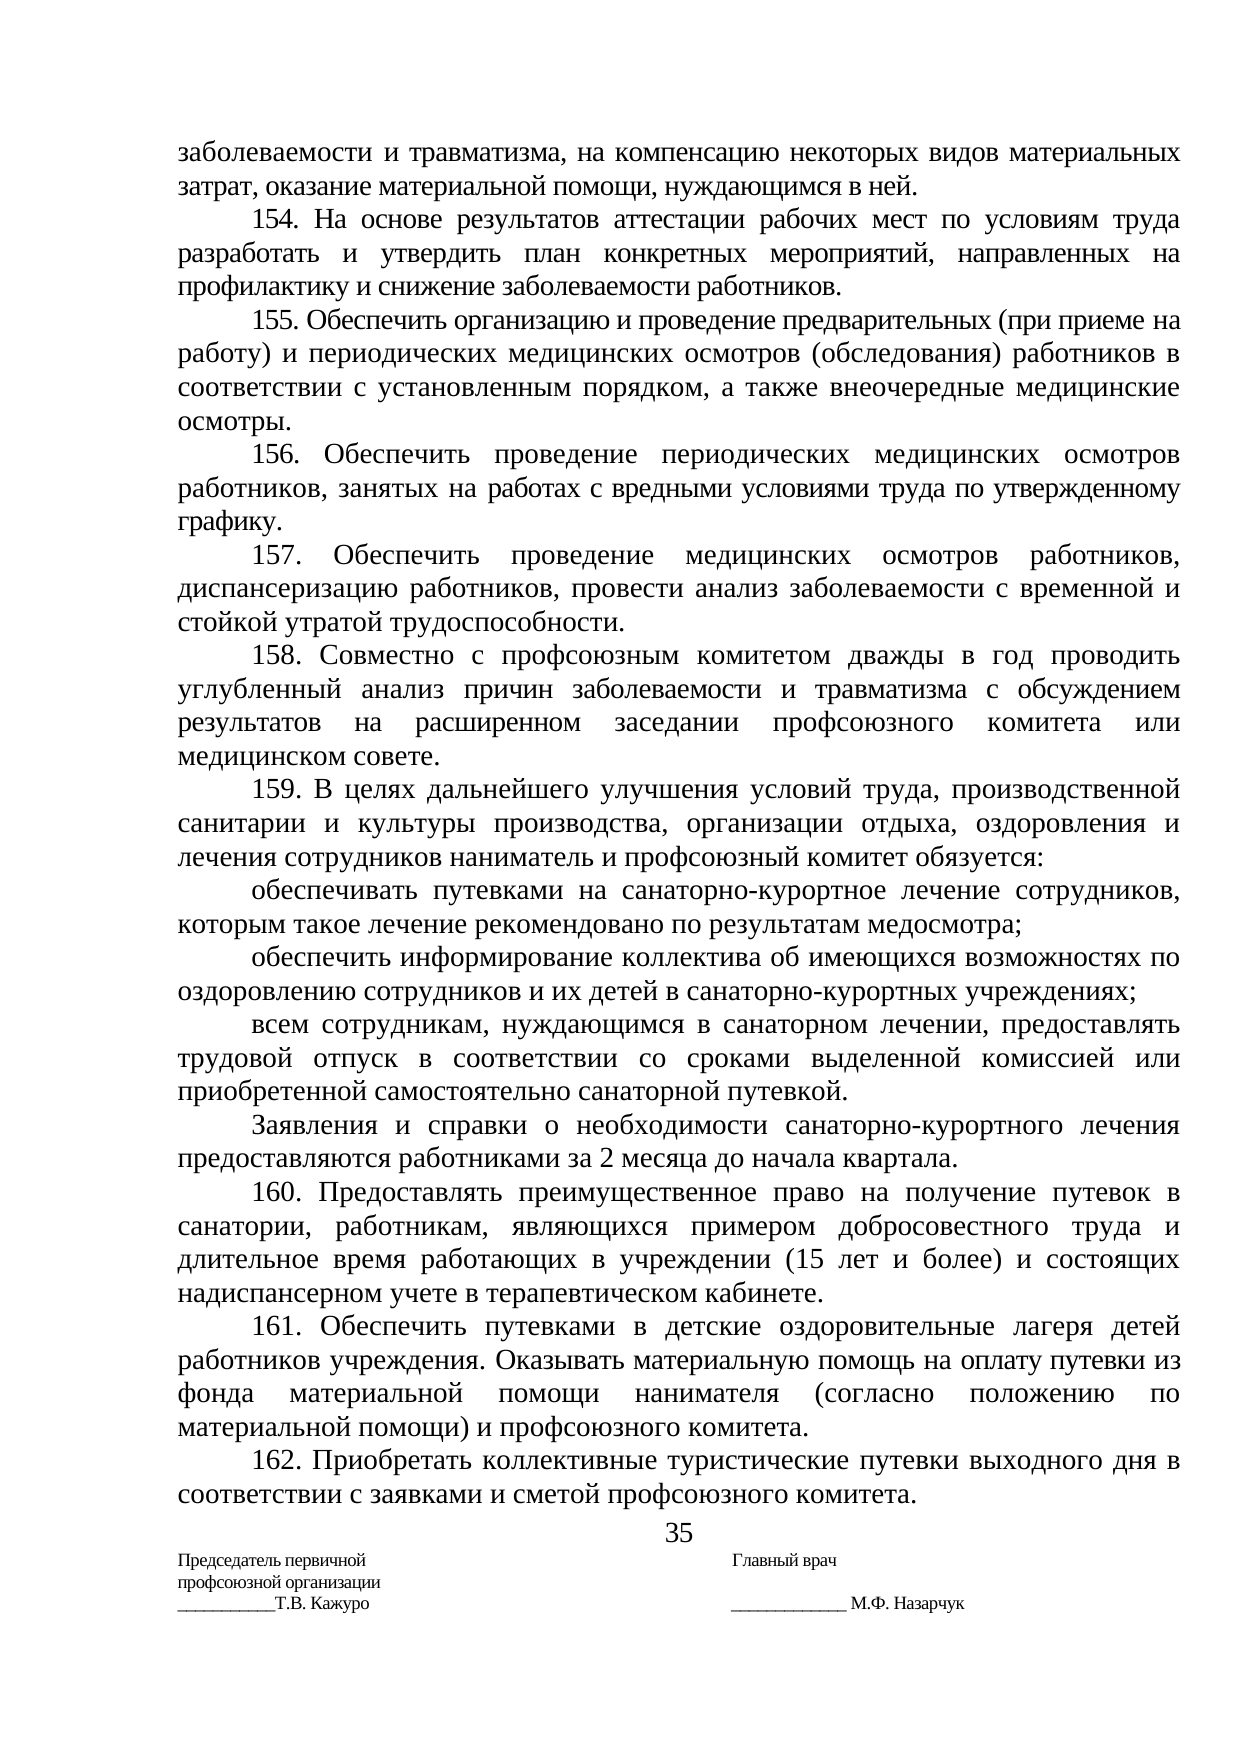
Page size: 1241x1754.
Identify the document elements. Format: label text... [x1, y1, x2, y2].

text всем сотрудникам, нуждающимся в санаторном лечении, предоставлять трудовой отпуск в соответствии со сроками выделенной комиссией или приобретенной самостоятельно санаторной путевкой. [177, 1006, 1181, 1107]
text Заявления и справки о необходимости санаторно-курортного лечения предоставляются работниками за 2 месяца до начала квартала. [177, 1107, 1181, 1174]
text 155. Обеспечить организацию и проведение предварительных (при приеме на работу) и периодических медицинских осмотров (обследования) работников в соответствии с установленным порядком, а также внеочередные медицинские осмотры. [177, 302, 1181, 436]
text 157. Обеспечить проведение медицинских осмотров работников, диспансеризацию работников, провести анализ заболеваемости с временной и стойкой утратой трудоспособности. [177, 537, 1181, 637]
text обеспечить информирование коллектива об имеющихся возможностях по оздоровлению сотрудников и их детей в санаторно-курортных учреждениях; [177, 939, 1181, 1006]
text 159. В целях дальнейшего улучшения условий труда, производственной санитарии и культуры производства, организации отдыха, оздоровления и лечения сотрудников наниматель и профсоюзный комитет обязуется: [177, 772, 1181, 872]
text 160. Предоставлять преимущественное право на получение путевок в санатории, работникам, являющихся примером добросовестного труда и длительное время работающих в учреждении (15 лет и более) и состоящих надиспансерном учете в терапевтическом кабинете. [177, 1174, 1181, 1308]
text 158. Совместно с профсоюзным комитетом дважды в год проводить углубленный анализ причин заболеваемости и травматизма с обсуждением результатов на расширенном заседании профсоюзного комитета или медицинском совете. [177, 637, 1181, 772]
text 161. Обеспечить путевками в детские оздоровительные лагеря детей работников учреждения. Оказывать материальную помощь на оплату путевки из фонда материальной помощи нанимателя (согласно положению по материальной помощи) и профсоюзного комитета. [177, 1308, 1181, 1442]
text 154. На основе результатов аттестации рабочих мест по условиям труда разработать и утвердить план конкретных мероприятий, направленных на профилактику и снижение заболеваемости работников. [177, 201, 1181, 302]
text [177, 134, 1181, 201]
text 156. Обеспечить проведение периодических медицинских осмотров работников, занятых на работах с вредными условиями труда по утвержденному графику. [177, 436, 1181, 537]
text обеспечивать путевками на санаторно-курортное лечение сотрудников, которым такое лечение рекомендовано по результатам медосмотра; [177, 872, 1181, 939]
text 162. Приобретать коллективные туристические путевки выходного дня в соответствии с заявками и сметой профсоюзного комитета. [177, 1442, 1181, 1509]
